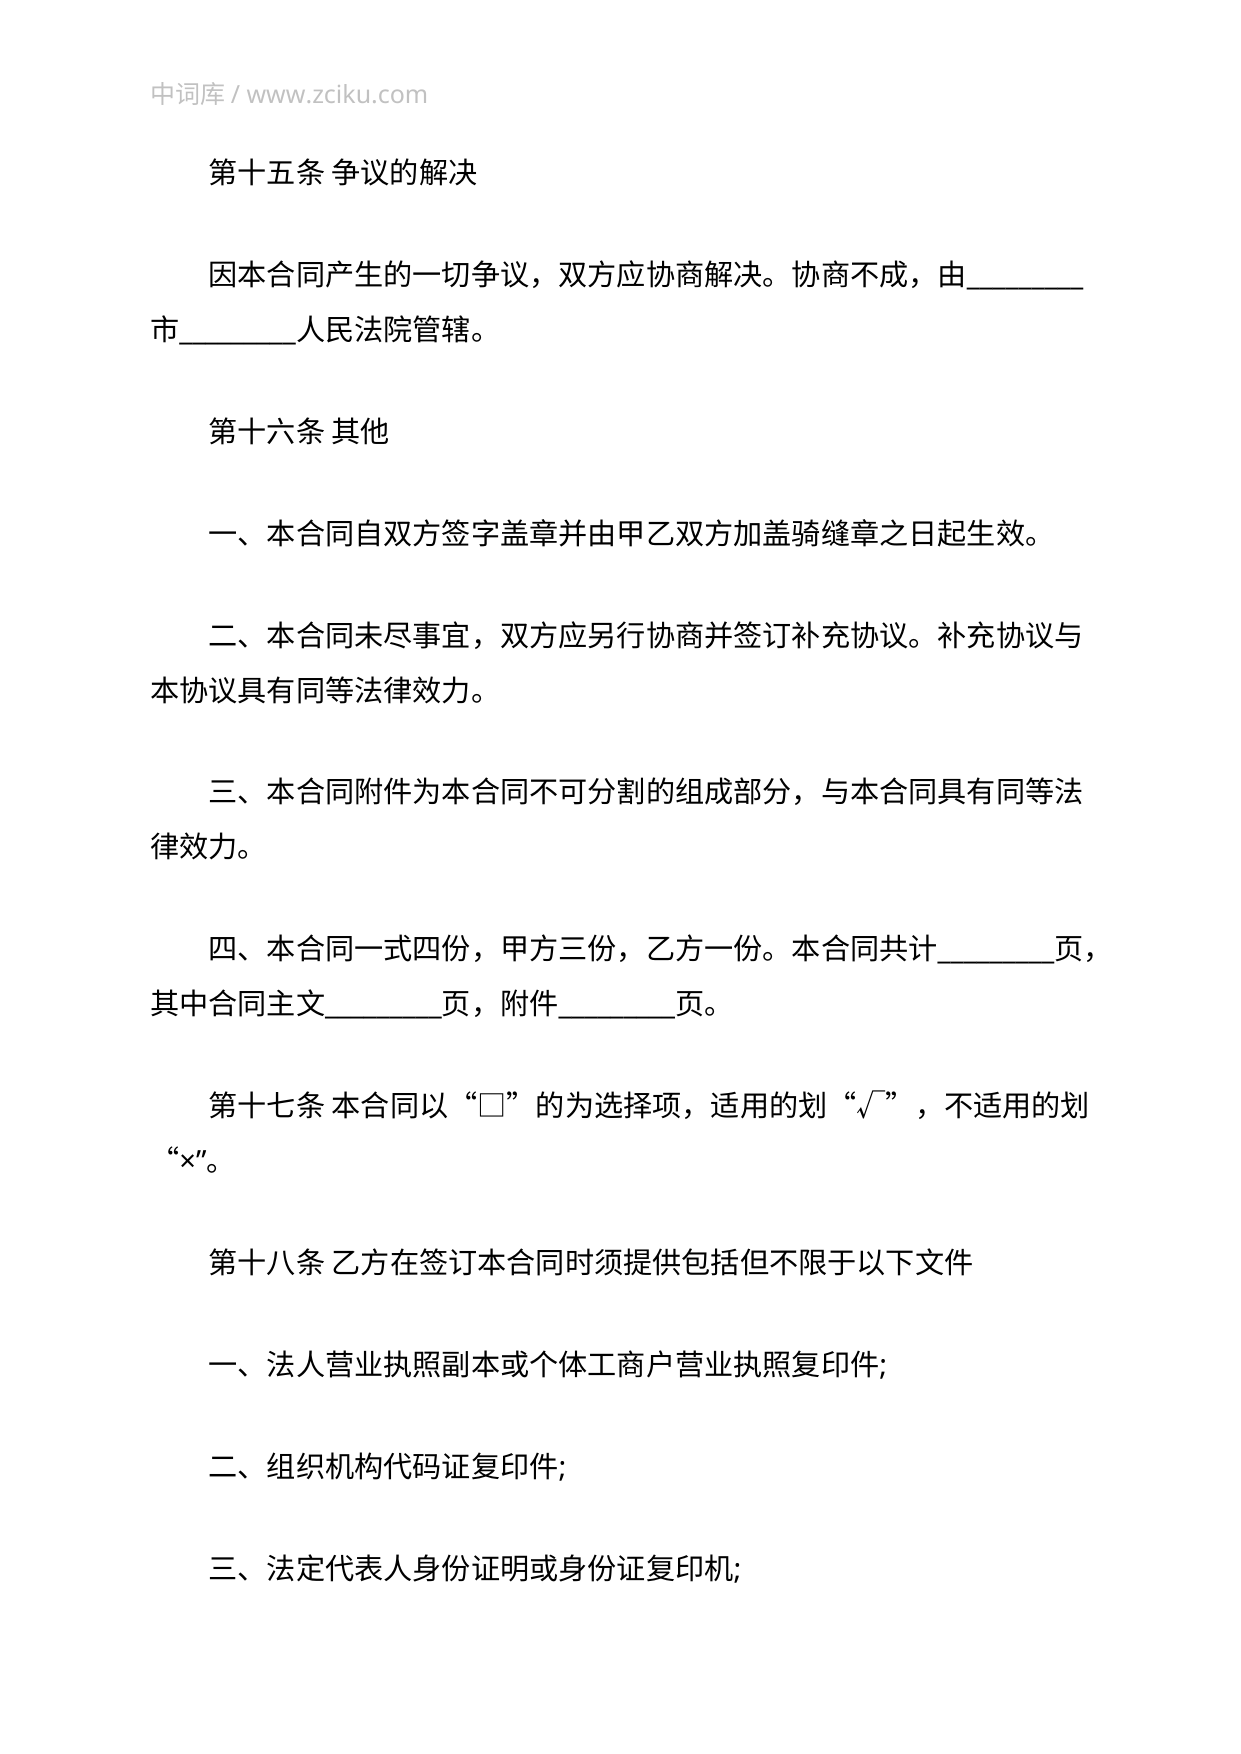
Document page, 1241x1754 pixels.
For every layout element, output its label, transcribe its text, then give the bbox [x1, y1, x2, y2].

text 二、组织机构代码证复印件; [150, 1443, 1090, 1486]
text 第十六条 其他 [150, 409, 1090, 451]
text 四、本合同一式四份，甲方三份，乙方一份。本合同共计_________页，其中合同主文_________页，附件_________页。 [150, 926, 1090, 1023]
text 二、本合同未尽事宜，双方应另行协商并签订补充协议。补充协议与本协议具有同等法律效力。 [150, 612, 1090, 709]
text 因本合同产生的一切争议，双方应协商解决。协商不成，由_________市_________人民法院管辖。 [150, 252, 1090, 349]
text 三、本合同附件为本合同不可分割的组成部分，与本合同具有同等法律效力。 [150, 769, 1090, 866]
text 第十七条 本合同以“□”的为选择项，适用的划“√”，不适用的划“×”。 [150, 1083, 1090, 1180]
text 三、法定代表人身份证明或身份证复印机; [150, 1545, 1090, 1588]
text 第十五条 争议的解决 [150, 150, 1090, 192]
text 一、本合同自双方签字盖章并由甲乙双方加盖骑缝章之日起生效。 [150, 511, 1090, 553]
text 一、法人营业执照副本或个体工商户营业执照复印件; [150, 1341, 1090, 1384]
text 第十八条 乙方在签订本合同时须提供包括但不限于以下文件 [150, 1239, 1090, 1282]
